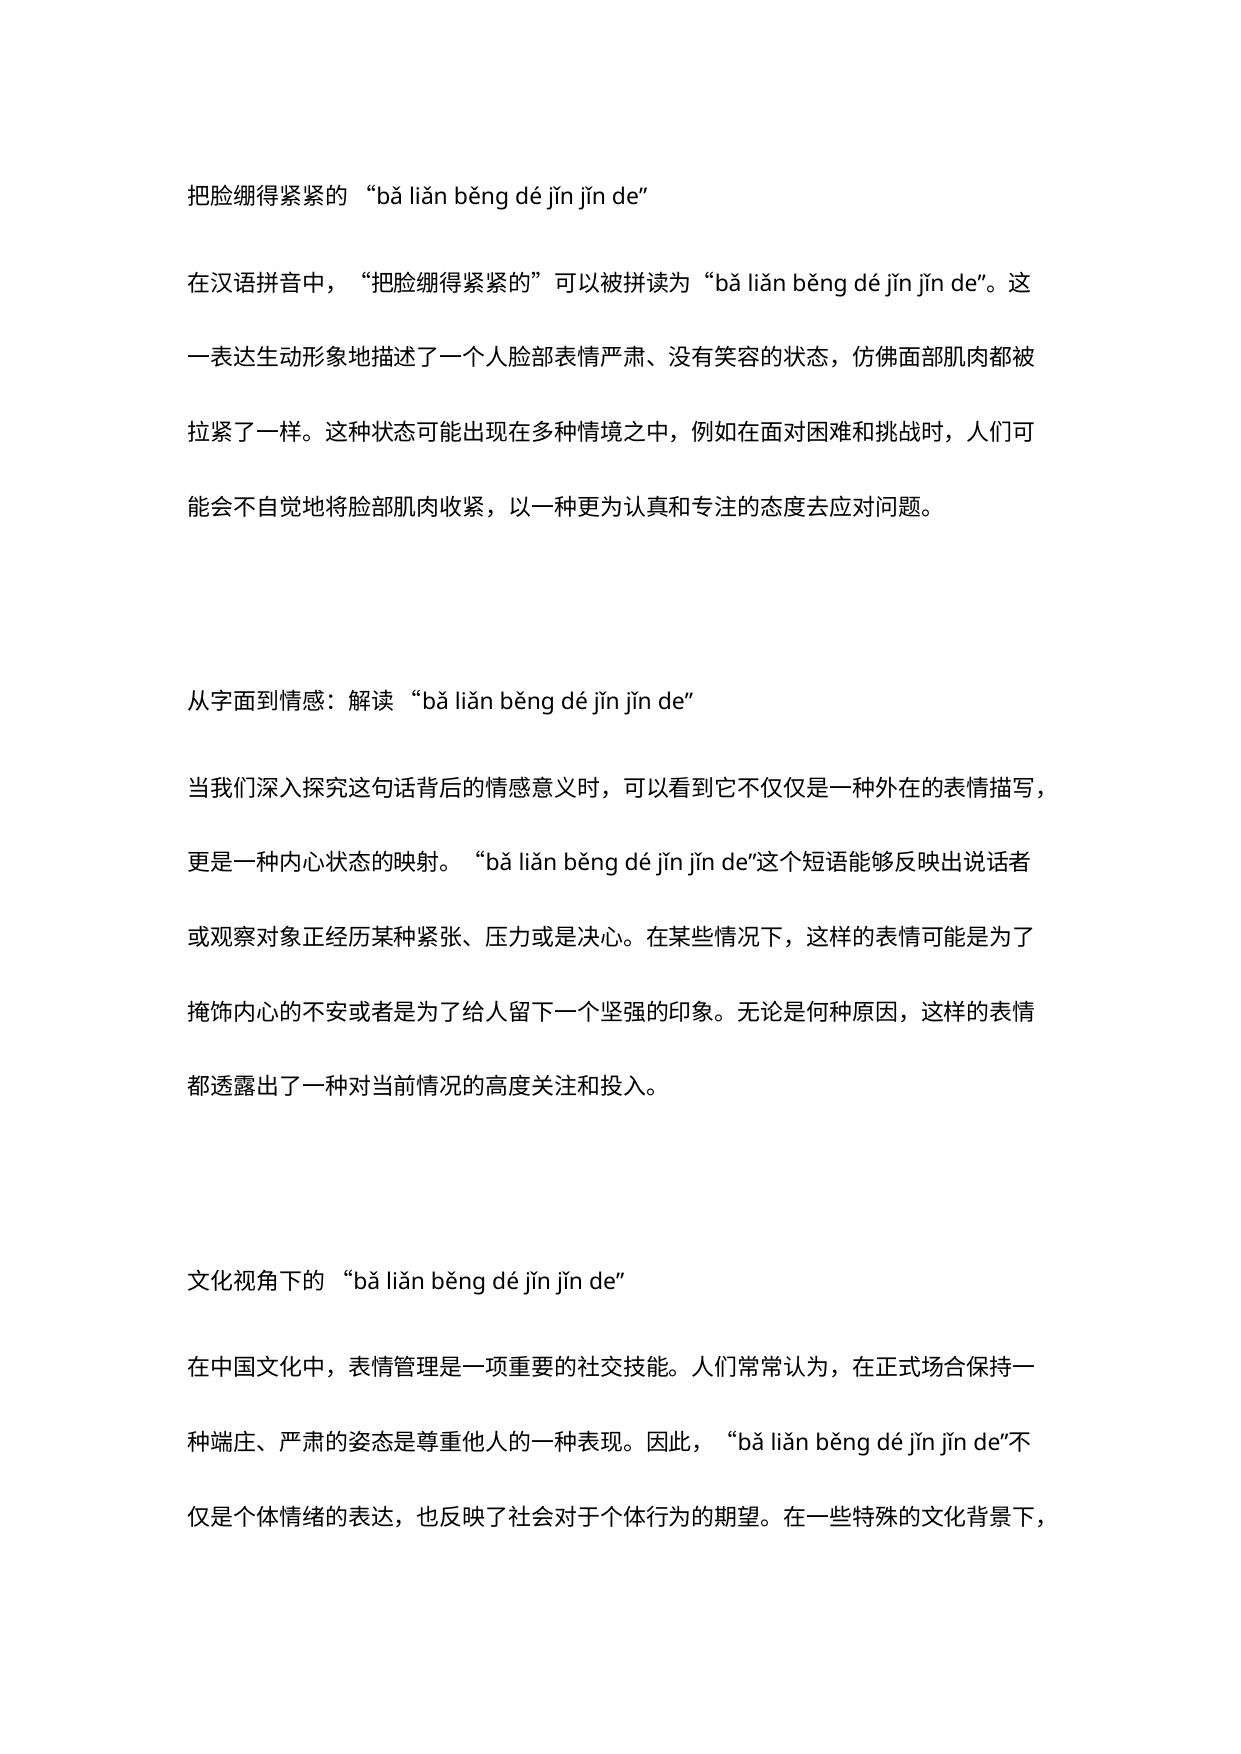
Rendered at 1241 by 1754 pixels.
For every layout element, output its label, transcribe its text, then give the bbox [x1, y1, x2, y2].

text 文化视角下的 “bǎ liǎn běng dé jǐn jǐn de” [187, 1247, 1053, 1312]
text 在汉语拼音中，“把脸绷得紧紧的”可以被拼读为“bǎ liǎn běng dé jǐn jǐn de”。这一表达生动形象地描述了一个人脸部表情严肃、没有笑容的状态，仿佛面部肌肉都被拉紧了一样。这种状态可能出现在多种情境之中，例如在面对困难和挑战时，人们可能会不自觉地将脸部肌肉收紧，以一种更为认真和专注的态度去应对问题。 [187, 249, 1053, 538]
text 把脸绷得紧紧的 “bǎ liǎn běng dé jǐn jǐn de” [187, 162, 1053, 227]
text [187, 1333, 1053, 1548]
text 当我们深入探究这句话背后的情感意义时，可以看到它不仅仅是一种外在的表情描写，更是一种内心状态的映射。“bǎ liǎn běng dé jǐn jǐn de”这个短语能够反映出说话者或观察对象正经历某种紧张、压力或是决心。在某些情况下，这样的表情可能是为了掩饰内心的不安或者是为了给人留下一个坚强的印象。无论是何种原因，这样的表情都透露出了一种对当前情况的高度关注和投入。 [187, 754, 1053, 1117]
text 从字面到情感：解读 “bǎ liǎn běng dé jǐn jǐn de” [187, 667, 1053, 732]
